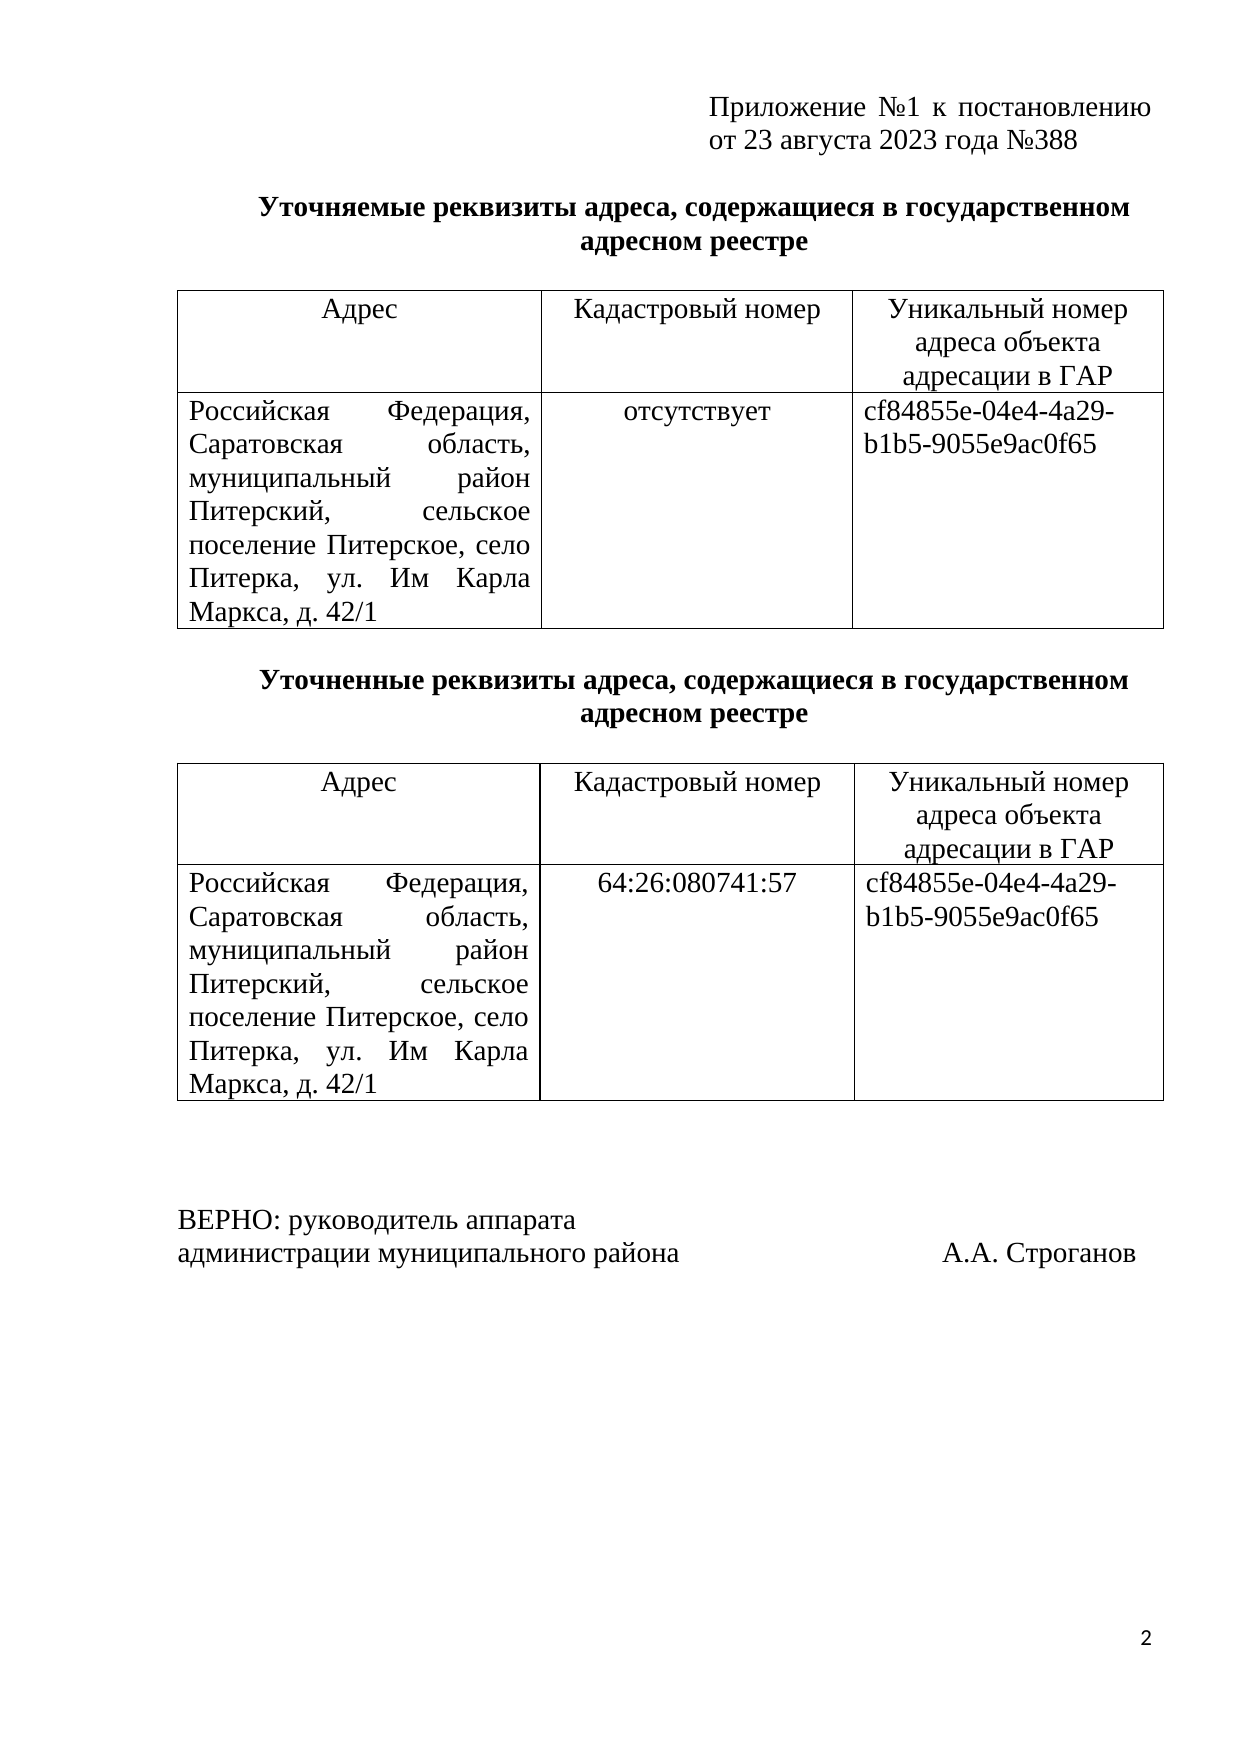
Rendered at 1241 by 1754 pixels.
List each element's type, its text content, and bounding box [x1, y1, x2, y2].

text ВЕРНО: руководитель аппарата [177, 1202, 1152, 1235]
table_header Кадастровый номер [542, 291, 852, 392]
text администрации муниципального района А.А. Строганов [177, 1235, 1152, 1269]
table_cell cf84855e-04e4-4a29-b1b5-9055e9ac0f65 [853, 393, 1163, 627]
table_cell cf84855e-04e4-4a29-b1b5-9055e9ac0f65 [855, 865, 1163, 1100]
table_header Уникальный номер адреса объекта адресации в ГАР [855, 764, 1163, 864]
table_header Адрес [178, 291, 541, 392]
table_cell 64:26:080741:57 [541, 865, 854, 1100]
text Уточненные реквизиты адреса, содержащиеся в государственном адресном реестре [236, 662, 1152, 729]
table_header Уникальный номер адреса объекта адресации в ГАР [853, 291, 1163, 392]
table_header Кадастровый номер [541, 764, 854, 864]
text Уточняемые реквизиты адреса, содержащиеся в государственном адресном реестре [236, 189, 1152, 256]
table_cell Российская Федерация, Саратовская область, муниципальный район Питерский, сельское поселение Питерское, село Питерка, ул. Им Карла Маркса, д. 42/1 [178, 865, 539, 1100]
text Приложение №1 к постановлению от 23 августа 2023 года №388 [709, 89, 1152, 156]
table_header Адрес [178, 764, 539, 864]
table_cell Российская Федерация, Саратовская область, муниципальный район Питерский, сельское поселение Питерское, село Питерка, ул. Им Карла Маркса, д. 42/1 [178, 393, 541, 627]
table_cell отсутствует [542, 393, 852, 627]
